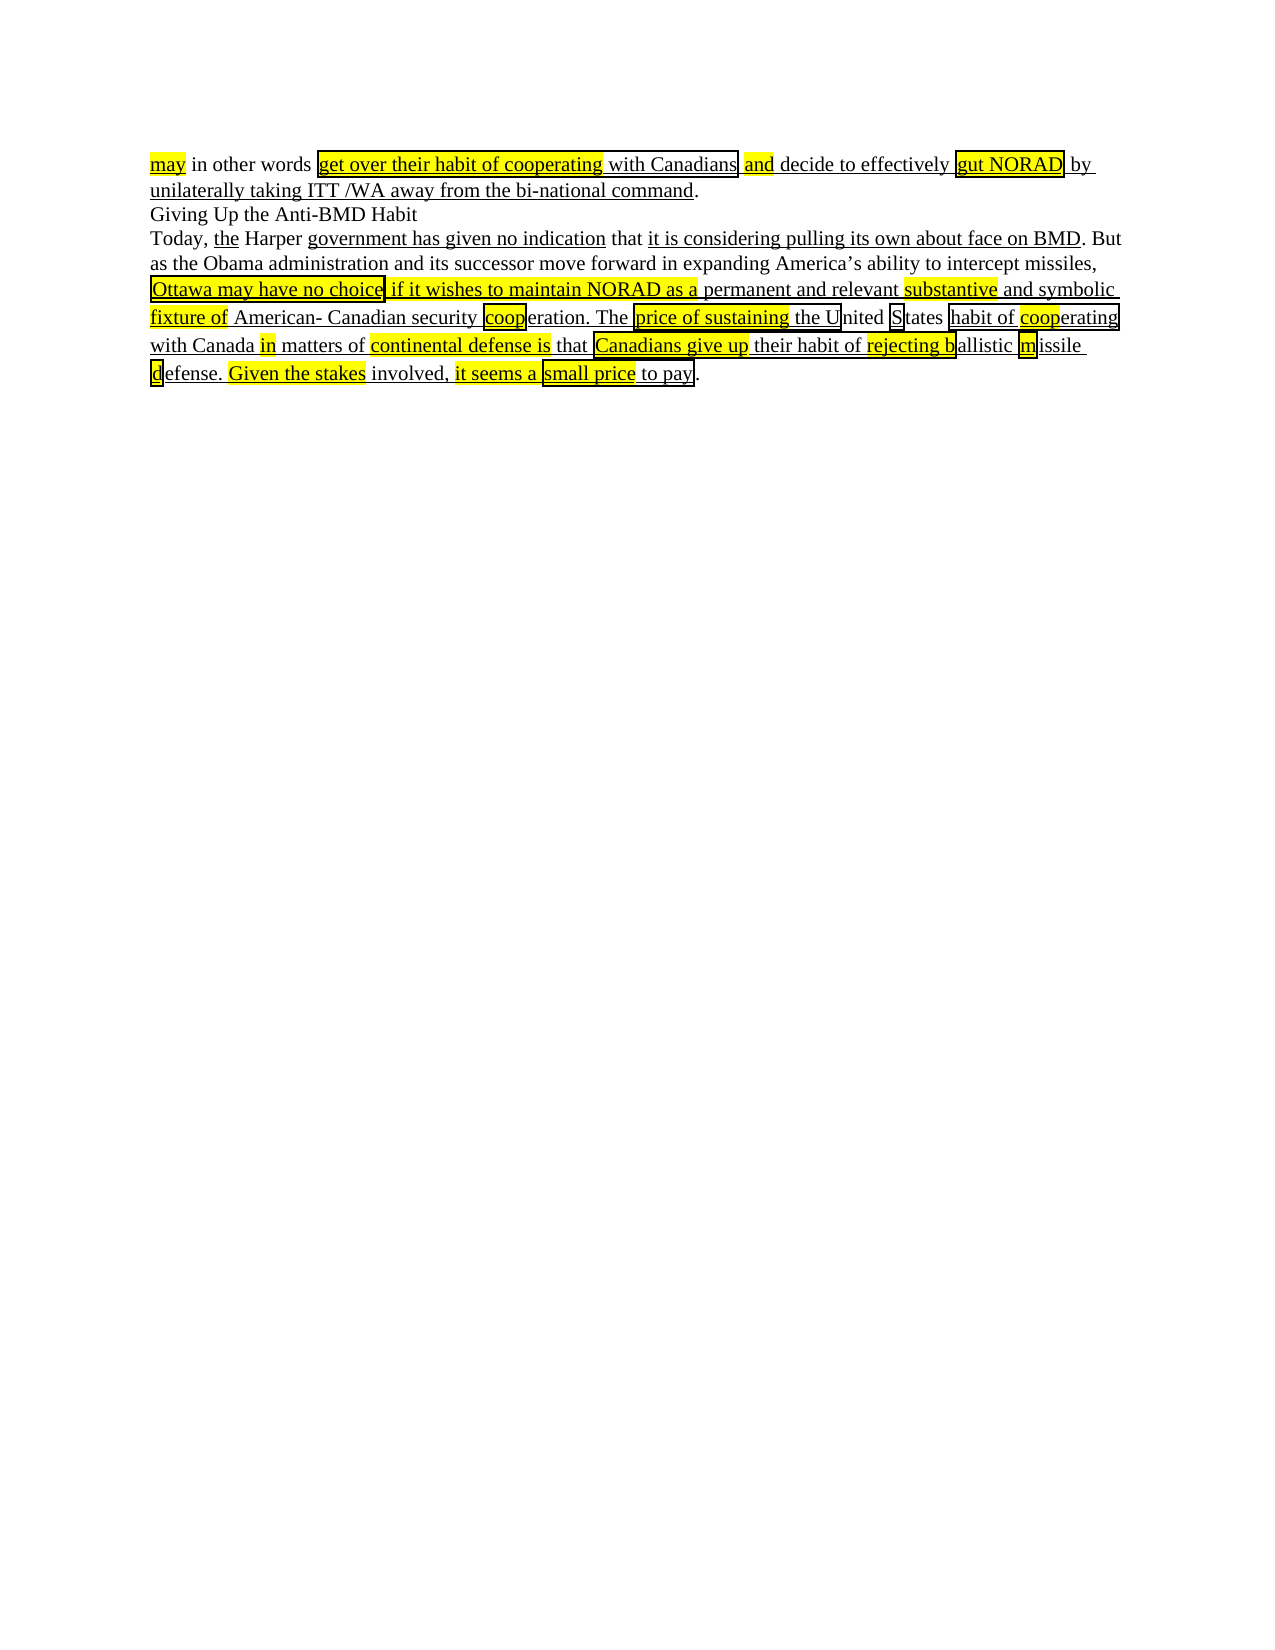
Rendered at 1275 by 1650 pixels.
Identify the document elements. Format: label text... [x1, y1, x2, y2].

text Giving Up the Anti-BMD Habit [150, 202, 1125, 226]
text Today, the Harper government has given no indication that it is considering pulling its own about face on BMD. But as the Obama administration and its successor move forward in expanding America’s ability to intercept missiles, Ottawa may have no choice if it wishes to maintain NORAD as a permanent and relevant substantive and symbolic fixture of American- Canadian security cooperation. The price of sustaining the United States habit of cooperating with Canada in matters of continental defense is that Canadians give up their habit of rejecting ballistic missile defense. Given the stakes involved, it seems a small price to pay. [150, 226, 1125, 387]
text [150, 150, 1125, 202]
